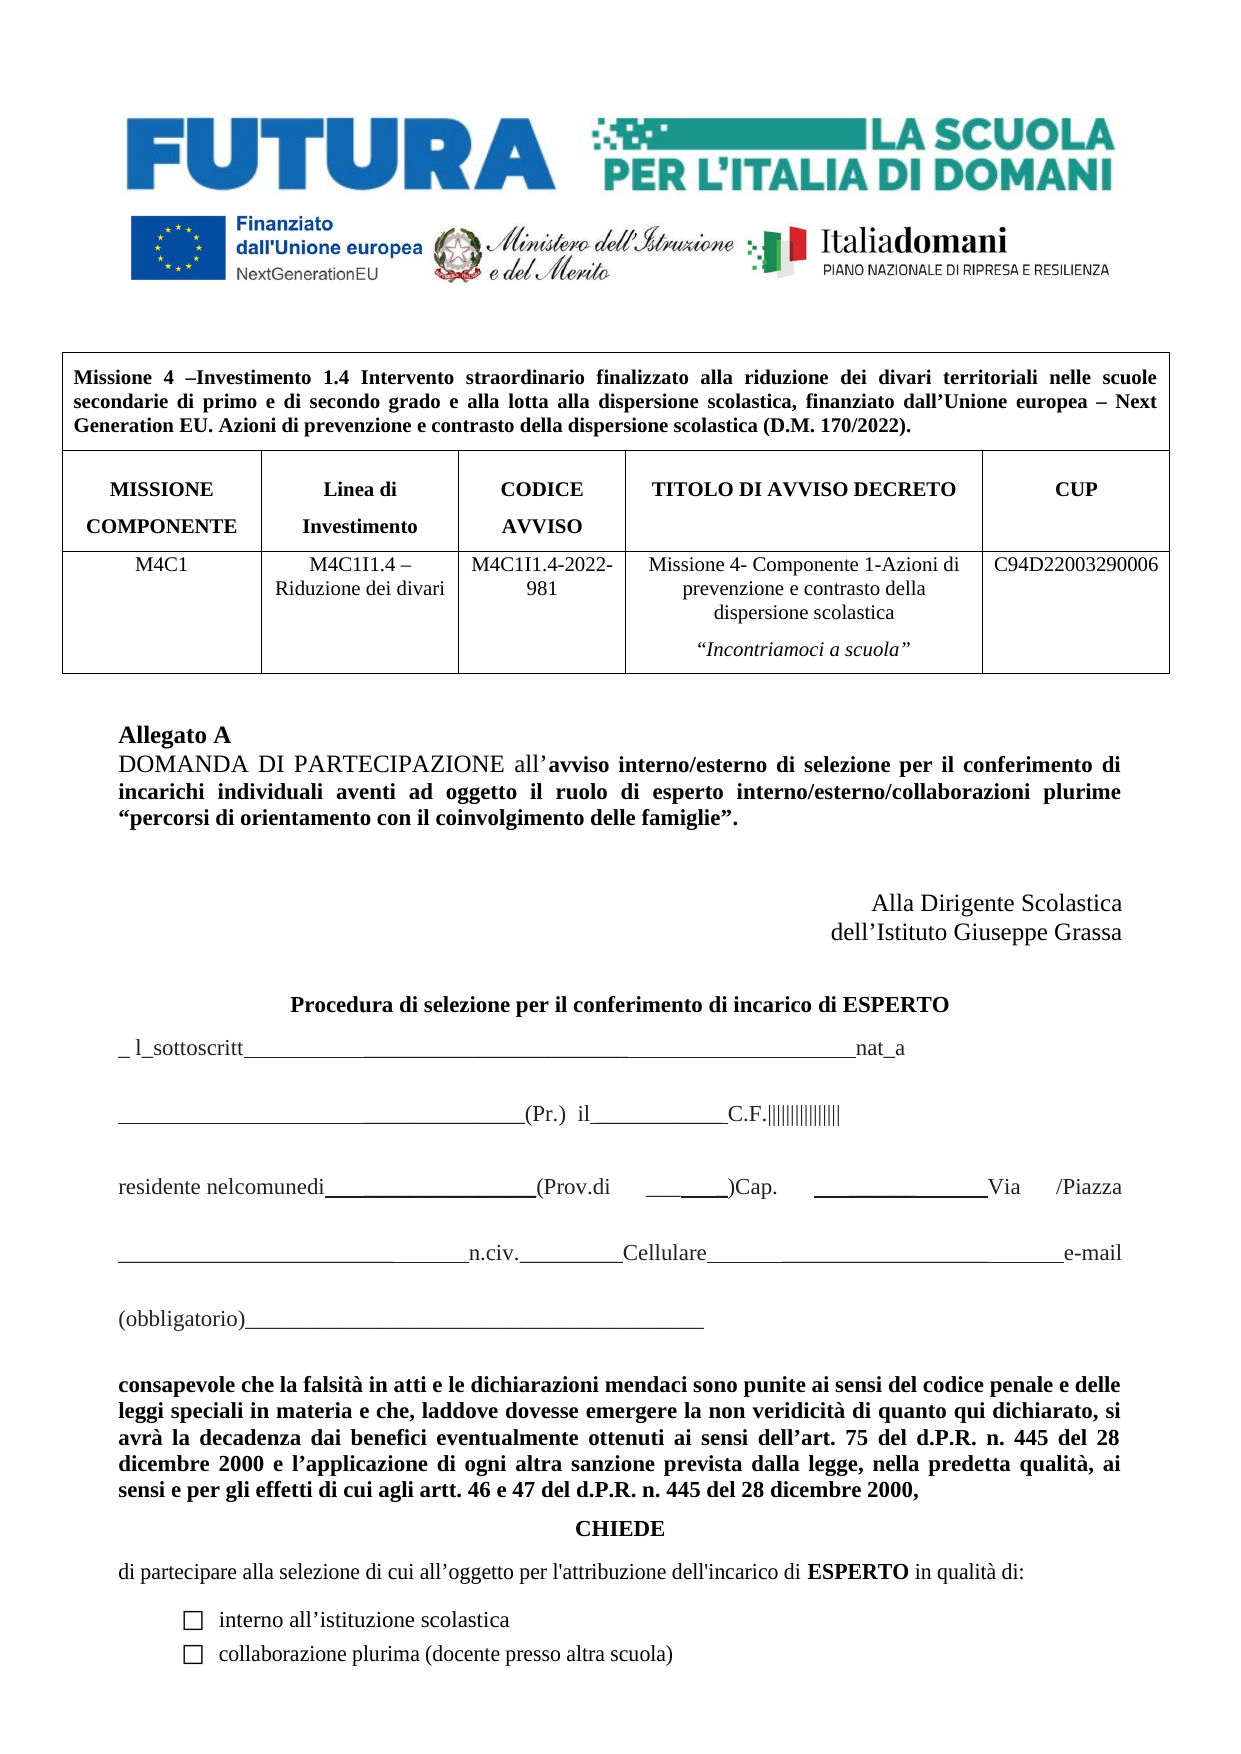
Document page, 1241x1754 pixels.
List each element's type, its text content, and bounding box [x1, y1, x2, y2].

table_cell CODICE AVVISO [459, 451, 625, 551]
text consapevole che la falsità in atti e le dichiarazioni mendaci sono punite ai sensi del codice penale e delle leggi speciali in materia e che, laddove dovesse emergere la non veridicità di quanto qui dichiarato, si avrà la decadenza dai benefici eventualmente ottenuti ai sensi dell’art. 75 del d.P.R. n. 445 del 28 dicembre 2000 e l’applicazione di ogni altra sanzione prevista dalla legge, nella predetta qualità, ai sensi e per gli effetti di cui agli artt. 46 e 47 del d.P.R. n. 445 del 28 dicembre 2000, [118, 1371, 1122, 1503]
text CHIEDE [118, 1515, 1122, 1541]
picture [118, 113, 1123, 287]
table_cell MISSIONE COMPONENTE [63, 451, 261, 551]
table_cell M4C1I1.4-2022-981 [459, 552, 625, 673]
text di partecipare alla selezione di cui all’oggetto per l'attribuzione dell'incarico di ESPERTO in qualità di: [118, 1558, 1122, 1584]
text DOMANDA DI PARTECIPAZIONE all’avviso interno/esterno di selezione per il conferimento di incarichi individuali aventi ad oggetto il ruolo di esperto interno/esterno/collaborazioni plurime “percorsi di orientamento con il coinvolgimento delle famiglie”. [118, 749, 1122, 831]
text residente nelcomunedi _______________(Prov.di ___ _)Cap. ______ Via /Piazza ________________________ n.civ._________Cellulare __________________ e-mail (obbligatorio)________________________________________ [118, 1173, 1122, 1331]
table_cell C94D22003290006 [983, 552, 1169, 673]
table_cell M4C1 [63, 552, 261, 673]
text dell’Istituto Giuseppe Grassa [634, 917, 1122, 946]
text Allegato A [118, 712, 1122, 749]
table_cell CUP [983, 451, 1169, 551]
text Procedura di selezione per il conferimento di incarico di ESPERTO [118, 991, 1122, 1018]
table_cell M4C1I1.4 – Riduzione dei divari [262, 552, 458, 673]
text _ l_sottoscritt _______________________ nat_a ______________(Pr.) il ___________ C.F.|||||||||||||||| [118, 1034, 1122, 1126]
list interno all’istituzione scolastica [181, 1601, 1122, 1634]
table_cell TITOLO DI AVVISO DECRETO [626, 451, 982, 551]
table_cell Missione 4- Componente 1-Azioni di prevenzione e contrasto della dispersione scolastica “Incontriamoci a scuola” [626, 552, 982, 673]
table_header Missione 4 –Investimento 1.4 Intervento straordinario finalizzato alla riduzione dei divari territoriali nelle scuole secondarie di primo e di secondo grado e alla lotta alla dispersione scolastica, finanziato dall’Unione europea – Next Generation EU. Azioni di prevenzione e contrasto della dispersione scolastica (D.M. 170/2022). [63, 353, 1169, 450]
table_cell Linea di Investimento [262, 451, 458, 551]
list collaborazione plurima (docente presso altra scuola) [181, 1634, 1122, 1669]
text Alla Dirigente Scolastica [634, 888, 1122, 917]
